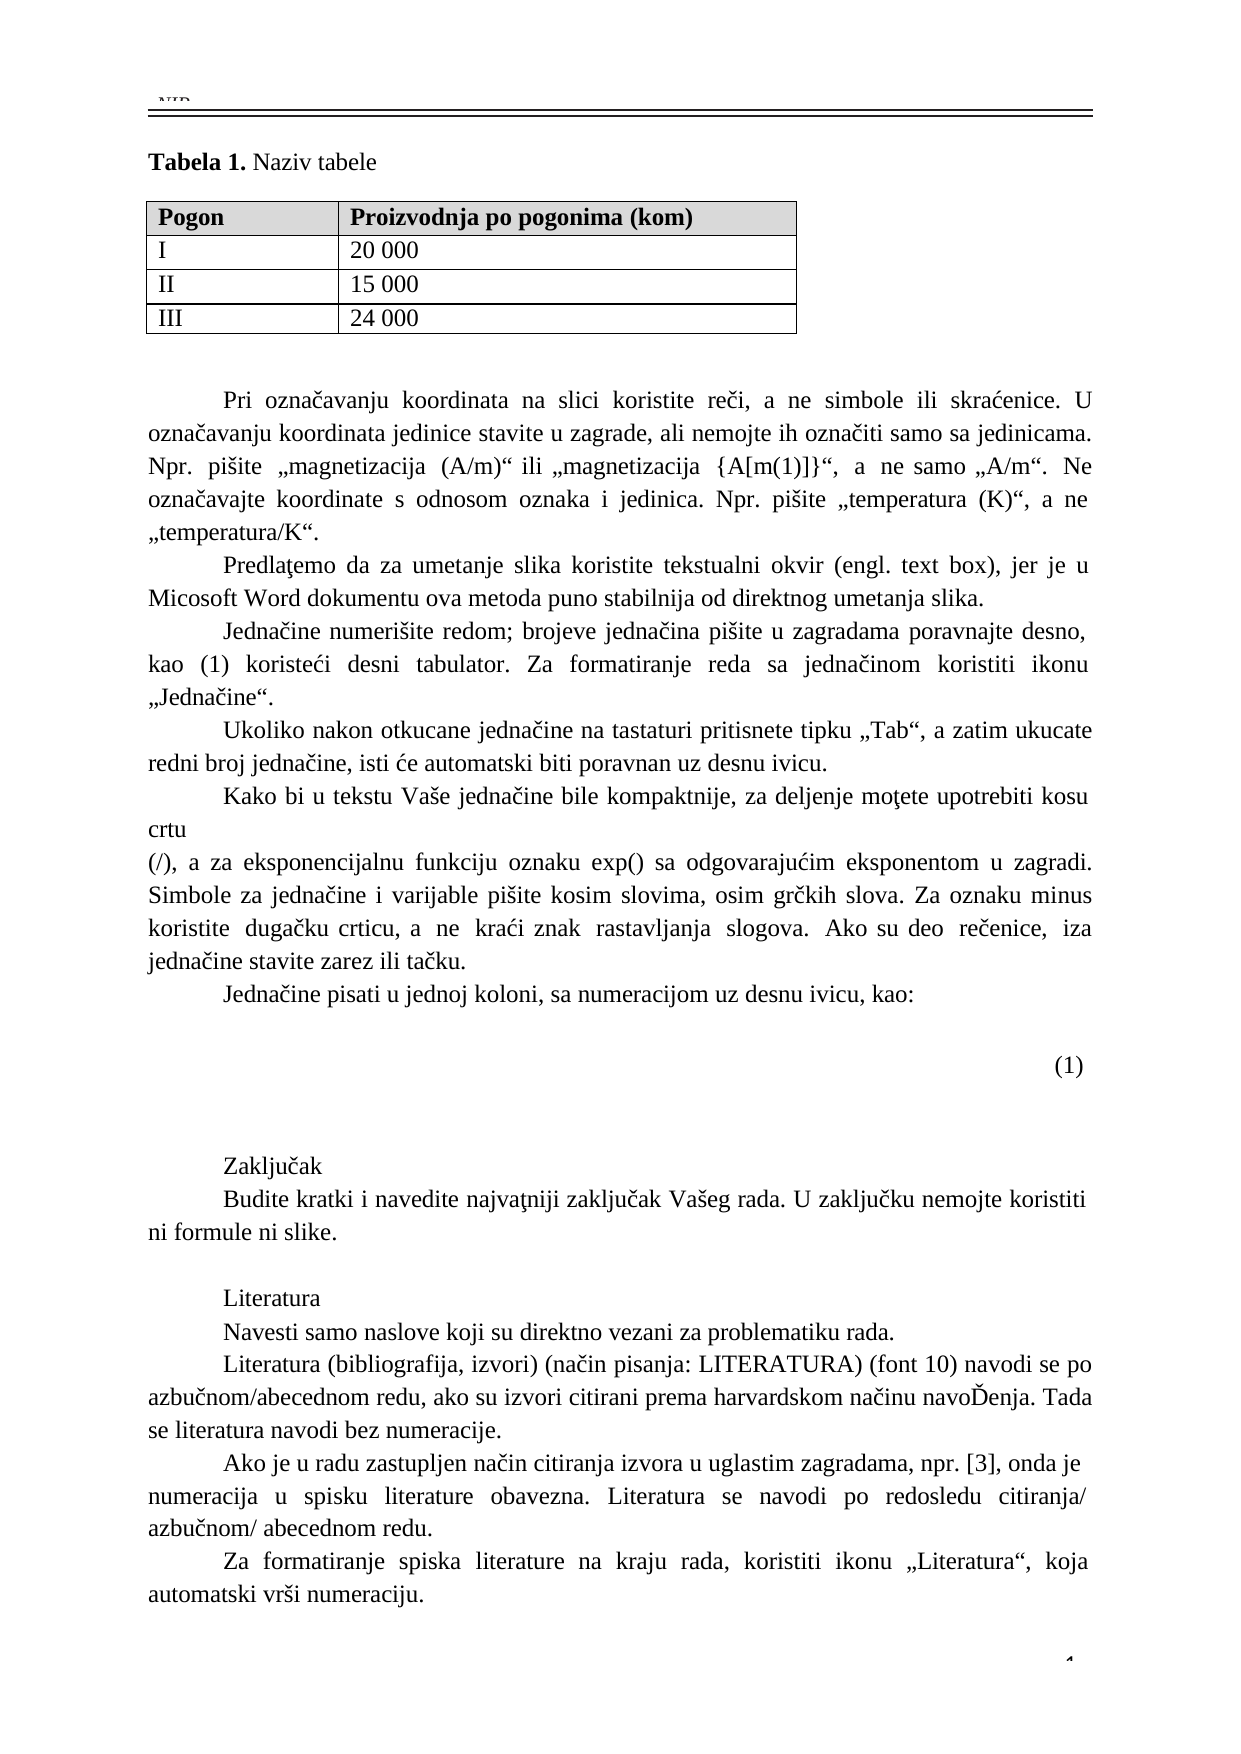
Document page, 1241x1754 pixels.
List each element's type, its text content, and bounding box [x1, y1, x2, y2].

text Navesti samo naslove koji su direktno vezani za problematiku rada. [223, 1317, 1105, 1345]
text Tabela 1. Naziv tabele [148, 147, 1105, 175]
text Micosoft Word dokumentu ova metoda puno stabilnija od direktnog umetanja slika. [148, 583, 1105, 612]
table_cell 15 000 [339, 270, 796, 303]
text (/), a za eksponencijalnu funkciju oznaku exp() sa odgovarajućim eksponentom u zagradi. Simbole za jednačine i varijable pišite kosim slovima, osim grčkih slova. Za oznaku minus koristite dugačku crticu, a ne kraći znak rastavljanja slogova. Ako su deo rečenice, iza jednačine stavite zarez ili tačku. [148, 847, 1093, 975]
text „temperatura/K“. [148, 517, 1105, 546]
text „Jednačine“. [148, 682, 1105, 711]
text Budite kratki i navedite najvaţniji zaključak Vašeg rada. U zaključku nemojte koristiti [223, 1184, 1105, 1213]
text Kako bi u tekstu Vaše jednačine bile kompaktnije, za deljenje moţete upotrebiti kosu [223, 781, 1105, 810]
text kao (1) koristeći desni tabulator. Za formatiranje reda sa jednačinom koristiti ikonu [148, 649, 1105, 678]
text Jednačine pisati u jednoj koloni, sa numeracijom uz desnu ivicu, kao: [223, 979, 1105, 1008]
table_cell 24 000 [339, 305, 796, 333]
table_cell III [147, 305, 338, 333]
text crtu [148, 814, 1105, 843]
table_header Pogon [147, 202, 338, 235]
text Ukoliko nakon otkucane jednačine na tastaturi pritisnete tipku „Tab“, a zatim ukucate redni broj jednačine, isti će automatski biti poravnan uz desnu ivicu. [148, 715, 1092, 777]
text Literatura [223, 1283, 1105, 1312]
table_header Proizvodnja po pogonima (kom) [339, 202, 796, 235]
text Pri označavanju koordinata na slici koristite reči, a ne simbole ili skrаćenice. U označavanju koordinata jedinice stavite u zagrade, ali nemojte ih označiti samo sa jedinicama. Npr. pišite „magnetizacija (A/m)“ ili „magnetizacija {A[m(1)]}“, a ne samo „A/m“. Ne označavajte koordinate s odnosom oznaka i jedinica. Npr. pišite „temperatura (K)“, a ne [148, 385, 1092, 512]
text (1) [148, 1046, 1093, 1082]
table_cell I [147, 236, 338, 269]
table_cell 20 000 [339, 236, 796, 269]
text Za formatiranje spiska literature na kraju rada, koristiti ikonu „Literatura“, koja automatski vrši numeraciju. [148, 1546, 1093, 1608]
text ni formule ni slike. [148, 1217, 1105, 1246]
text Ako je u radu zastupljen način citiranja izvora u uglastim zagradama, npr. [3], onda je numeracija u spisku literature obavezna. Literatura se navodi po redosledu citiranja/ azbučnom/ abecednom redu. [148, 1448, 1093, 1542]
text Jednačine numerišite redom; brojeve jednačina pišite u zagradama poravnajte desno, [223, 616, 1105, 645]
text Zaključak [223, 1151, 1105, 1180]
table_cell II [147, 270, 338, 303]
text Literatura (bibliografija, izvori) (način pisanja: LITERATURA) (font 10) navodi se po azbučnom/abecednom redu, ako su izvori citirani prema harvardskom načinu navoĎenja. Tada se literatura navodi bez numeracije. [148, 1349, 1093, 1444]
text Predlaţemo da za umetanje slika koristite tekstualni okvir (engl. text box), jer je u [223, 550, 1105, 579]
